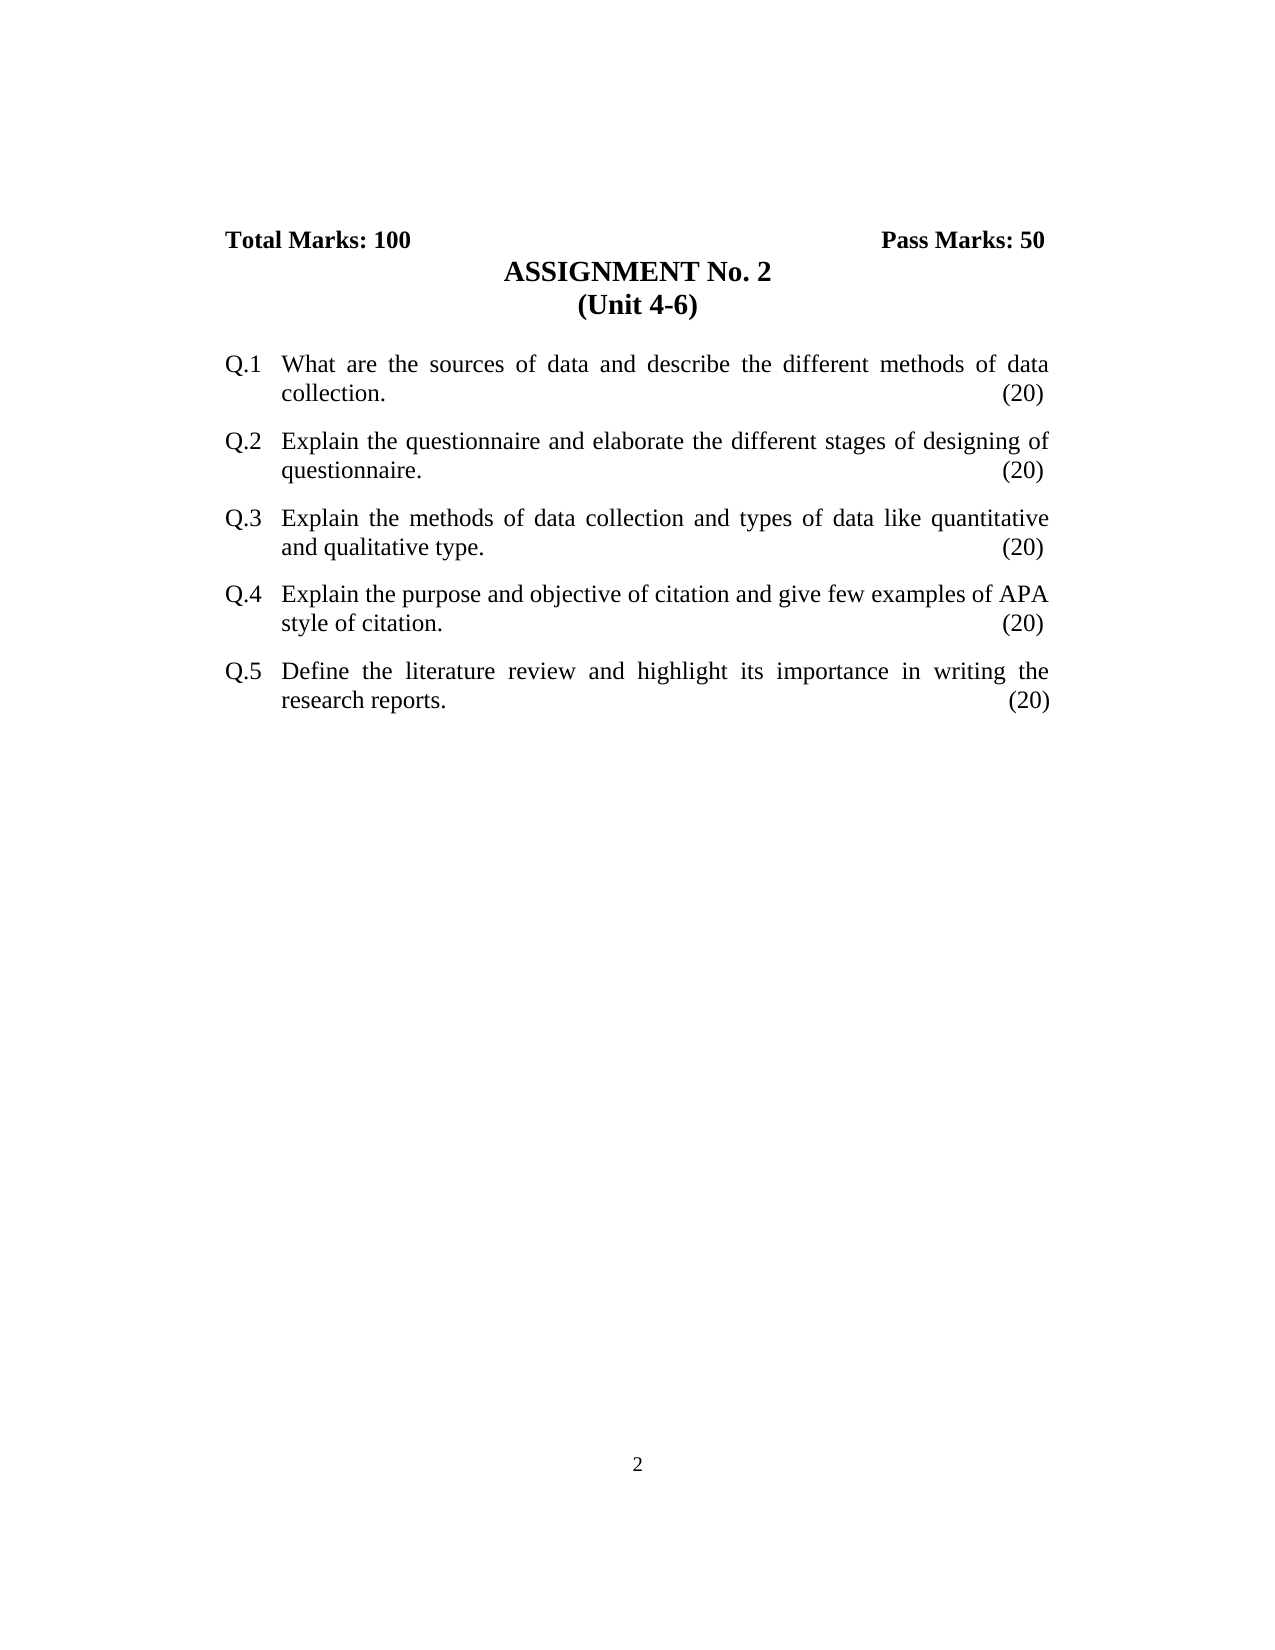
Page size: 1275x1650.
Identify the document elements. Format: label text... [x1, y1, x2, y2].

text Q.1 What are the sources of data and describe the different methods of data collection. (20) [225, 349, 1050, 407]
text Q.4 Explain the purpose and objective of citation and give few examples of APA style of citation. (20) [225, 579, 1050, 637]
text Q.3 Explain the methods of data collection and types of data like quantitative and qualitative type. (20) [225, 503, 1050, 560]
text (Unit 4-6) [225, 287, 1050, 321]
text Q.5 Define the literature review and highlight its importance in writing the research reports. (20) [225, 656, 1050, 714]
text Total Marks: 100 Pass Marks: 50 [225, 225, 1050, 254]
text ASSIGNMENT No. 2 [225, 254, 1050, 287]
text Q.2 Explain the questionnaire and elaborate the different stages of designing of questionnaire. (20) [225, 426, 1050, 484]
